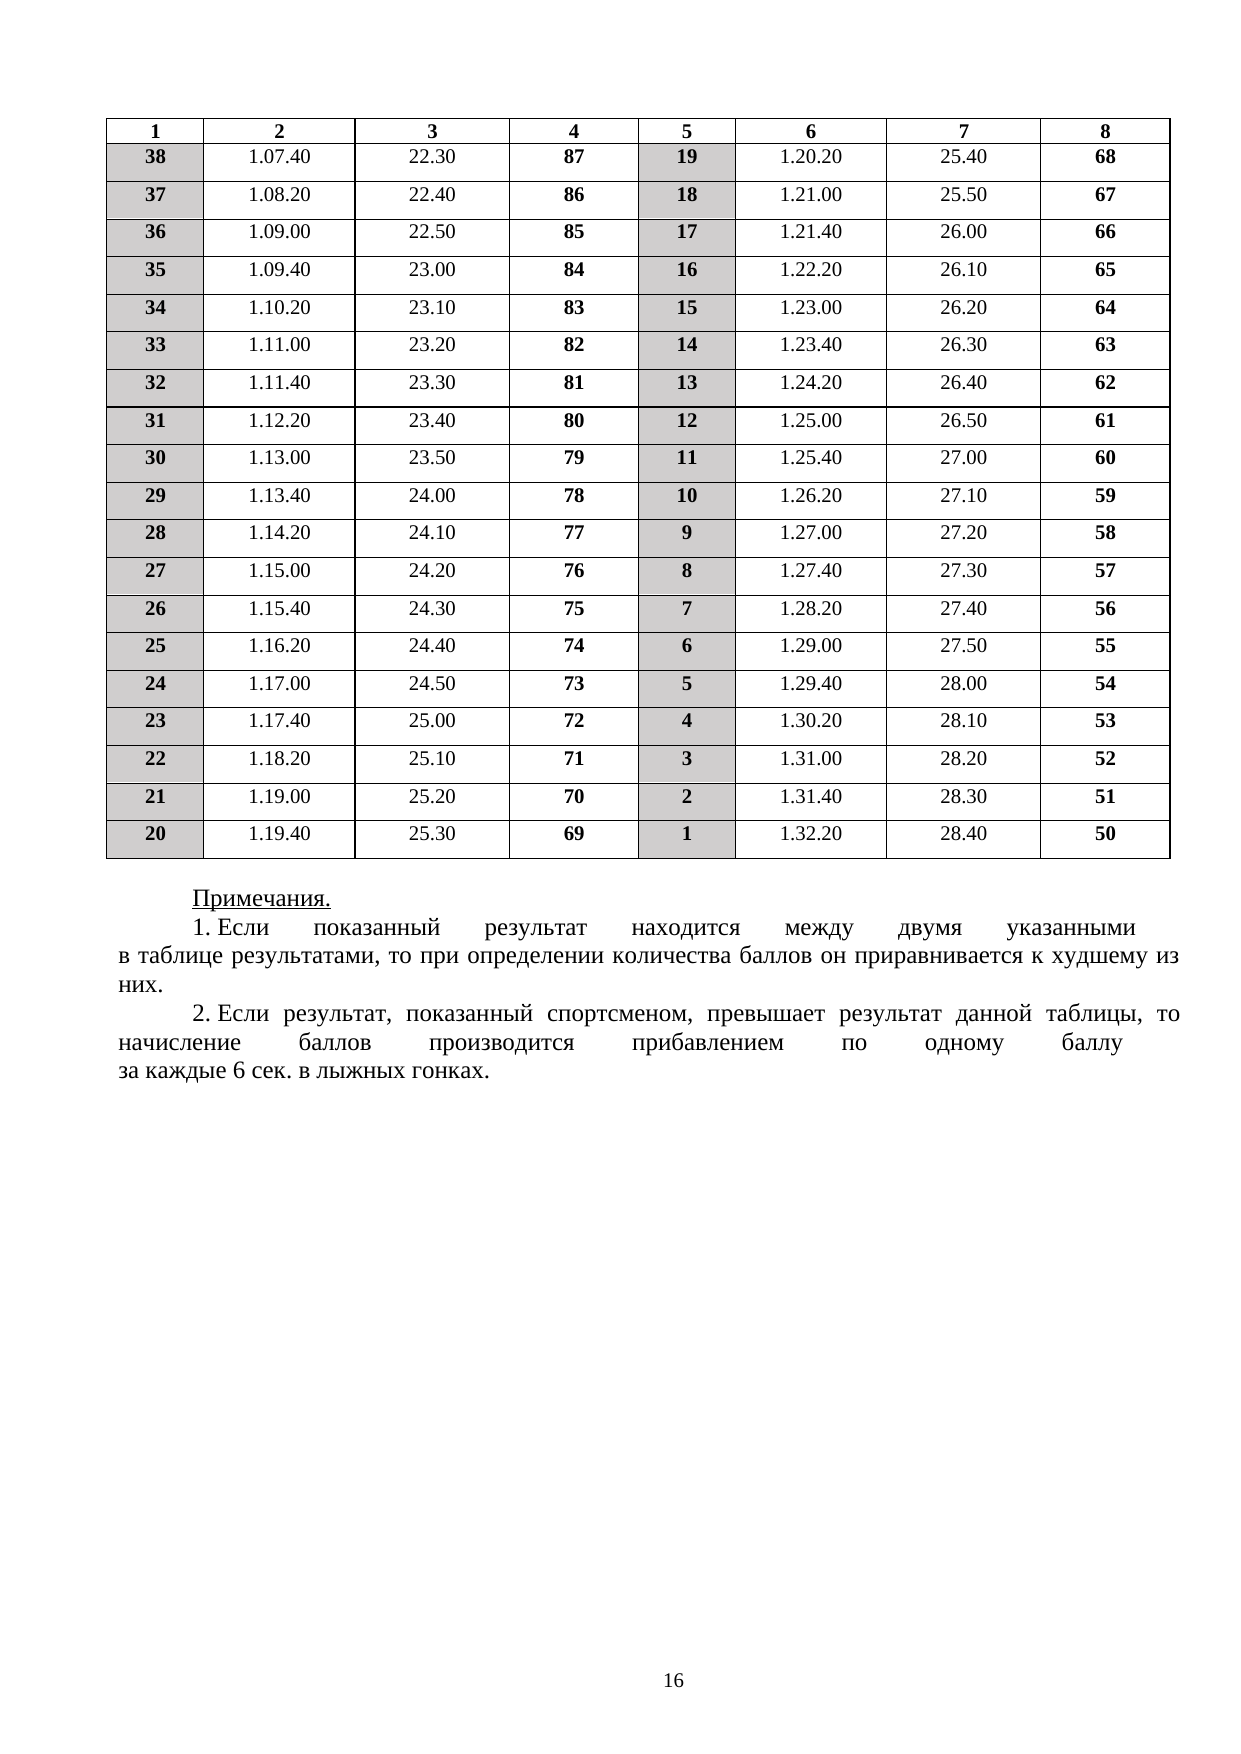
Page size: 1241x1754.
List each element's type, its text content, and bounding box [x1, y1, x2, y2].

table_cell 1.09.00 [204, 220, 354, 256]
table_cell 9 [639, 520, 735, 557]
table_header 5 [639, 119, 735, 143]
table_cell 26 [107, 596, 203, 632]
table_cell 22.40 [356, 182, 509, 218]
table_cell 53 [1041, 708, 1169, 745]
table_cell 58 [1041, 520, 1169, 557]
table_cell 56 [1041, 596, 1169, 632]
table_cell 1.31.40 [736, 784, 886, 820]
text 1. Если показанный результат находится между двумя указанными в таблице результатами, то при определении количества баллов он приравнивается к худшему из них. [118, 912, 1181, 998]
table_cell 30 [107, 445, 203, 482]
table_cell 23.50 [356, 445, 509, 482]
table_cell 23.10 [356, 295, 509, 331]
table_cell 1.19.40 [204, 821, 354, 858]
table_cell 6 [639, 633, 735, 670]
table_cell 25.10 [356, 746, 509, 782]
table_cell 24.40 [356, 633, 509, 670]
table_cell 24.10 [356, 520, 509, 557]
table_cell 15 [639, 295, 735, 331]
table_cell 73 [510, 671, 638, 707]
table_cell 1.21.40 [736, 220, 886, 256]
table_cell 4 [639, 708, 735, 745]
text 2. Если результат, показанный спортсменом, превышает результат данной таблицы, то начисление баллов производится прибавлением по одному баллу за каждые 6 сек. в лыжных гонках. [118, 998, 1181, 1084]
table_cell 50 [1041, 821, 1169, 858]
table_cell 27.40 [887, 596, 1040, 632]
table_cell 1.17.00 [204, 671, 354, 707]
table_cell 29 [107, 483, 203, 519]
table_cell 83 [510, 295, 638, 331]
table_cell 16 [639, 257, 735, 294]
text Примечания. [118, 883, 1181, 912]
table_cell 68 [1041, 144, 1169, 181]
table_cell 3 [639, 746, 735, 782]
table_cell 52 [1041, 746, 1169, 782]
table_cell 28 [107, 520, 203, 557]
table_cell 1.13.00 [204, 445, 354, 482]
table_cell 85 [510, 220, 638, 256]
table_cell 60 [1041, 445, 1169, 482]
table_cell 65 [1041, 257, 1169, 294]
table_cell 1 [639, 821, 735, 858]
table_header 4 [510, 119, 638, 143]
table_cell 24 [107, 671, 203, 707]
table_cell 1.25.40 [736, 445, 886, 482]
table_cell 24.20 [356, 558, 509, 594]
table_cell 1.12.20 [204, 408, 354, 444]
table_cell 1.18.20 [204, 746, 354, 782]
table_cell 25.00 [356, 708, 509, 745]
table_cell 62 [1041, 370, 1169, 406]
table_cell 28.00 [887, 671, 1040, 707]
table_cell 23.30 [356, 370, 509, 406]
table_cell 7 [639, 596, 735, 632]
table_cell 28.30 [887, 784, 1040, 820]
table_cell 84 [510, 257, 638, 294]
table_cell 1.27.40 [736, 558, 886, 594]
table_cell 81 [510, 370, 638, 406]
table_cell 32 [107, 370, 203, 406]
table_cell 80 [510, 408, 638, 444]
table_cell 35 [107, 257, 203, 294]
table_cell 10 [639, 483, 735, 519]
table_cell 27.20 [887, 520, 1040, 557]
table_cell 23.20 [356, 332, 509, 369]
table_cell 25.20 [356, 784, 509, 820]
table_cell 57 [1041, 558, 1169, 594]
table_cell 21 [107, 784, 203, 820]
table_cell 1.23.00 [736, 295, 886, 331]
table_cell 67 [1041, 182, 1169, 218]
table_cell 28.40 [887, 821, 1040, 858]
table_cell 33 [107, 332, 203, 369]
table_cell 23 [107, 708, 203, 745]
table_cell 23.00 [356, 257, 509, 294]
table_cell 74 [510, 633, 638, 670]
table_cell 1.27.00 [736, 520, 886, 557]
table_cell 37 [107, 182, 203, 218]
table_cell 26.50 [887, 408, 1040, 444]
table_cell 59 [1041, 483, 1169, 519]
table_cell 26.10 [887, 257, 1040, 294]
table_cell 87 [510, 144, 638, 181]
table_cell 26.00 [887, 220, 1040, 256]
table_cell 26.30 [887, 332, 1040, 369]
table_cell 1.08.20 [204, 182, 354, 218]
table_cell 1.11.00 [204, 332, 354, 369]
table_cell 1.07.40 [204, 144, 354, 181]
table_cell 17 [639, 220, 735, 256]
table_cell 27 [107, 558, 203, 594]
table_cell 1.23.40 [736, 332, 886, 369]
table_cell 78 [510, 483, 638, 519]
table_cell 31 [107, 408, 203, 444]
table_cell 28.10 [887, 708, 1040, 745]
table_cell 1.13.40 [204, 483, 354, 519]
table_cell 13 [639, 370, 735, 406]
table_cell 2 [639, 784, 735, 820]
table_cell 1.19.00 [204, 784, 354, 820]
table_cell 38 [107, 144, 203, 181]
table_cell 22.50 [356, 220, 509, 256]
table_cell 1.17.40 [204, 708, 354, 745]
table_cell 23.40 [356, 408, 509, 444]
table_cell 24.50 [356, 671, 509, 707]
table_cell 18 [639, 182, 735, 218]
table_cell 25.40 [887, 144, 1040, 181]
table_cell 71 [510, 746, 638, 782]
table_cell 64 [1041, 295, 1169, 331]
table_cell 26.20 [887, 295, 1040, 331]
table_cell 11 [639, 445, 735, 482]
table_cell 1.15.40 [204, 596, 354, 632]
table_cell 1.16.20 [204, 633, 354, 670]
table_cell 63 [1041, 332, 1169, 369]
table_cell 27.10 [887, 483, 1040, 519]
table_cell 22 [107, 746, 203, 782]
table_cell 1.22.20 [736, 257, 886, 294]
table_cell 25 [107, 633, 203, 670]
table_cell 1.29.00 [736, 633, 886, 670]
table_cell 1.24.20 [736, 370, 886, 406]
table_cell 28.20 [887, 746, 1040, 782]
table_cell 27.00 [887, 445, 1040, 482]
table_header 1 [107, 119, 203, 143]
table_cell 76 [510, 558, 638, 594]
table_cell 86 [510, 182, 638, 218]
table_cell 1.21.00 [736, 182, 886, 218]
table_cell 24.00 [356, 483, 509, 519]
table_cell 55 [1041, 633, 1169, 670]
table_cell 22.30 [356, 144, 509, 181]
table_cell 75 [510, 596, 638, 632]
table_cell 1.14.20 [204, 520, 354, 557]
table_cell 1.10.20 [204, 295, 354, 331]
table_cell 51 [1041, 784, 1169, 820]
table_cell 27.50 [887, 633, 1040, 670]
table_cell 12 [639, 408, 735, 444]
table_cell 1.15.00 [204, 558, 354, 594]
table_header 6 [736, 119, 886, 143]
table_cell 34 [107, 295, 203, 331]
table_cell 1.11.40 [204, 370, 354, 406]
table_cell 61 [1041, 408, 1169, 444]
table_cell 36 [107, 220, 203, 256]
table_cell 70 [510, 784, 638, 820]
table_cell 77 [510, 520, 638, 557]
table_cell 20 [107, 821, 203, 858]
table_cell 1.32.20 [736, 821, 886, 858]
table_cell 1.26.20 [736, 483, 886, 519]
table_header 3 [356, 119, 509, 143]
table_cell 1.30.20 [736, 708, 886, 745]
table_cell 1.25.00 [736, 408, 886, 444]
table_cell 54 [1041, 671, 1169, 707]
table_cell 25.30 [356, 821, 509, 858]
table_cell 82 [510, 332, 638, 369]
table_cell 66 [1041, 220, 1169, 256]
table_cell 79 [510, 445, 638, 482]
table_cell 14 [639, 332, 735, 369]
table_cell 69 [510, 821, 638, 858]
table_cell 25.50 [887, 182, 1040, 218]
table_header 8 [1041, 119, 1169, 143]
table_cell 24.30 [356, 596, 509, 632]
table_cell 8 [639, 558, 735, 594]
table_cell 27.30 [887, 558, 1040, 594]
table_cell 72 [510, 708, 638, 745]
table_cell 1.28.20 [736, 596, 886, 632]
table_cell 1.09.40 [204, 257, 354, 294]
table_cell 19 [639, 144, 735, 181]
table_cell 1.31.00 [736, 746, 886, 782]
table_header 7 [887, 119, 1040, 143]
table_cell 5 [639, 671, 735, 707]
table_cell 1.20.20 [736, 144, 886, 181]
table_cell 1.29.40 [736, 671, 886, 707]
table_header 2 [204, 119, 354, 143]
table_cell 26.40 [887, 370, 1040, 406]
